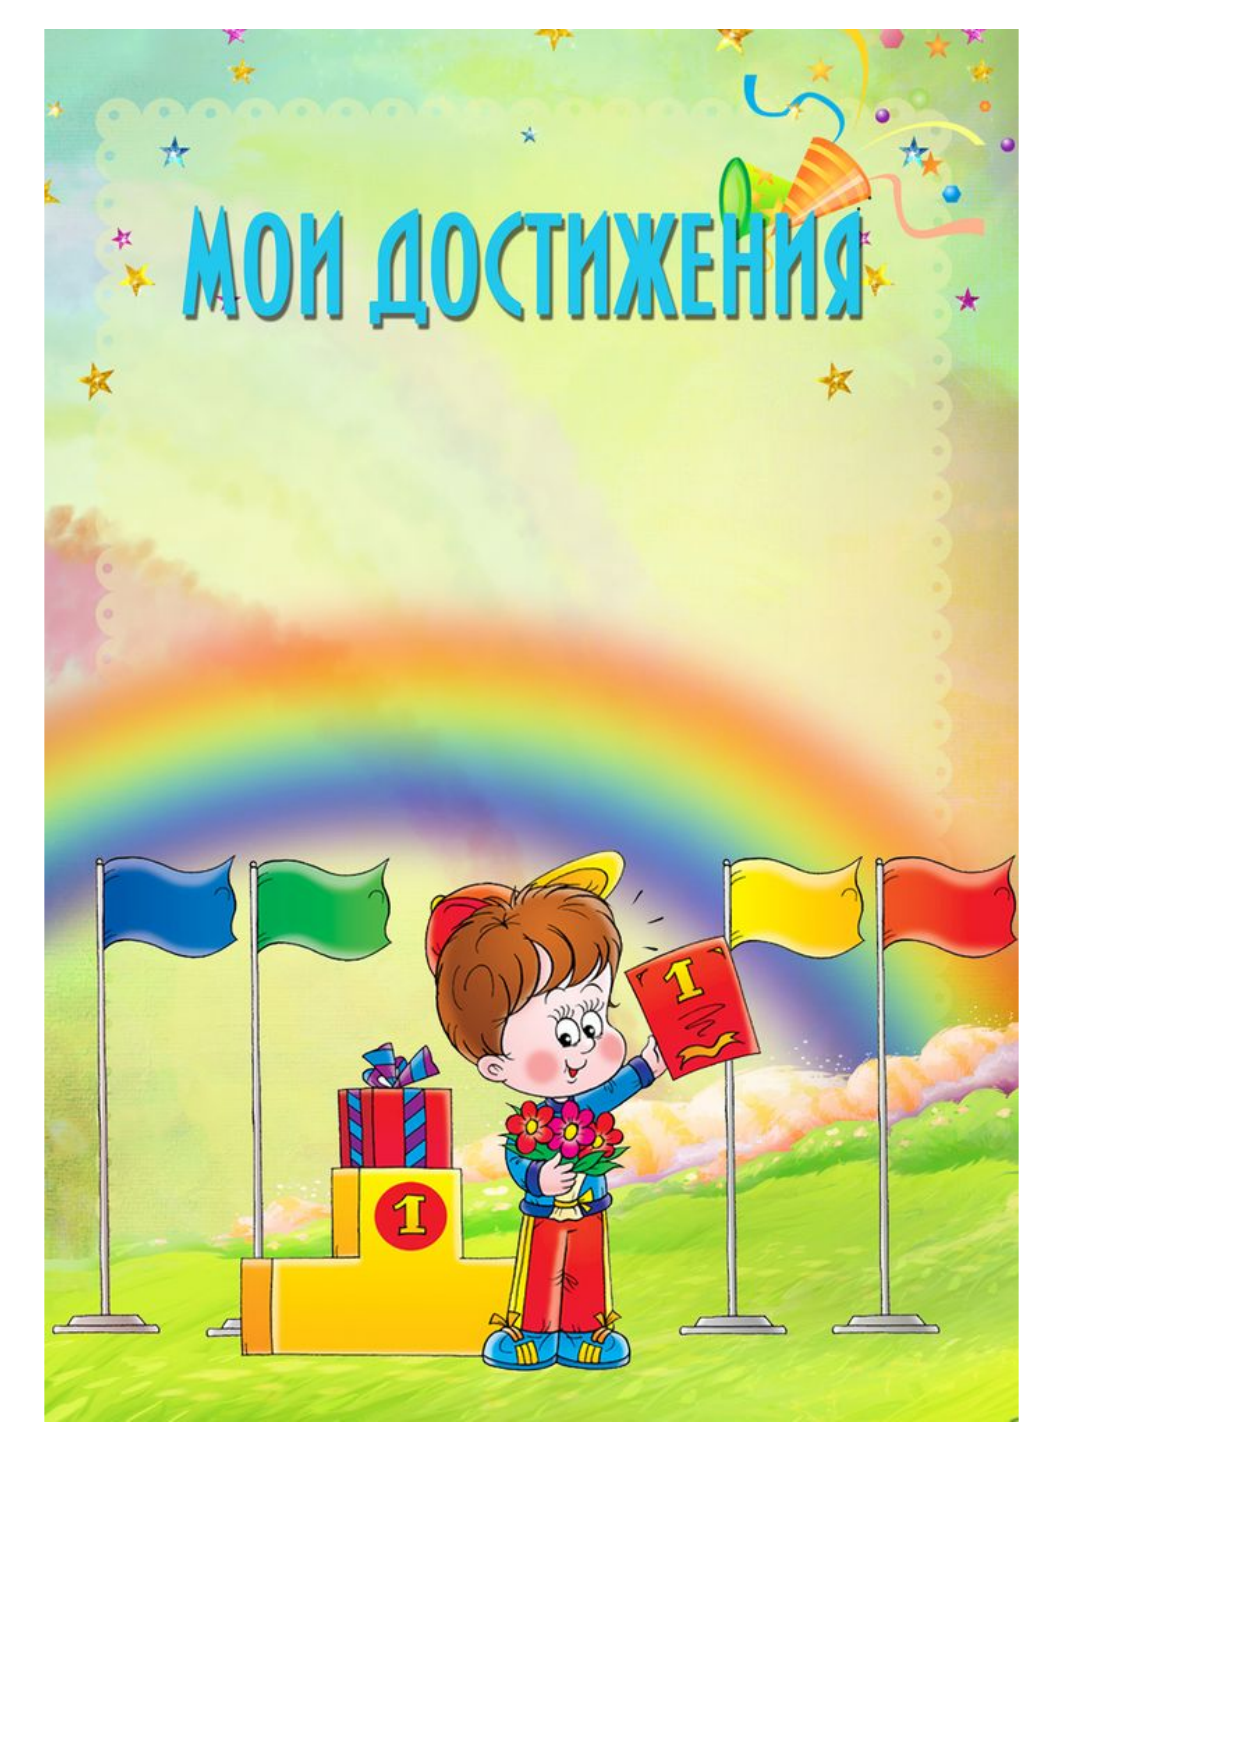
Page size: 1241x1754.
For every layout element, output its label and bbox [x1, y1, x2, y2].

picture [44, 29, 1019, 1422]
